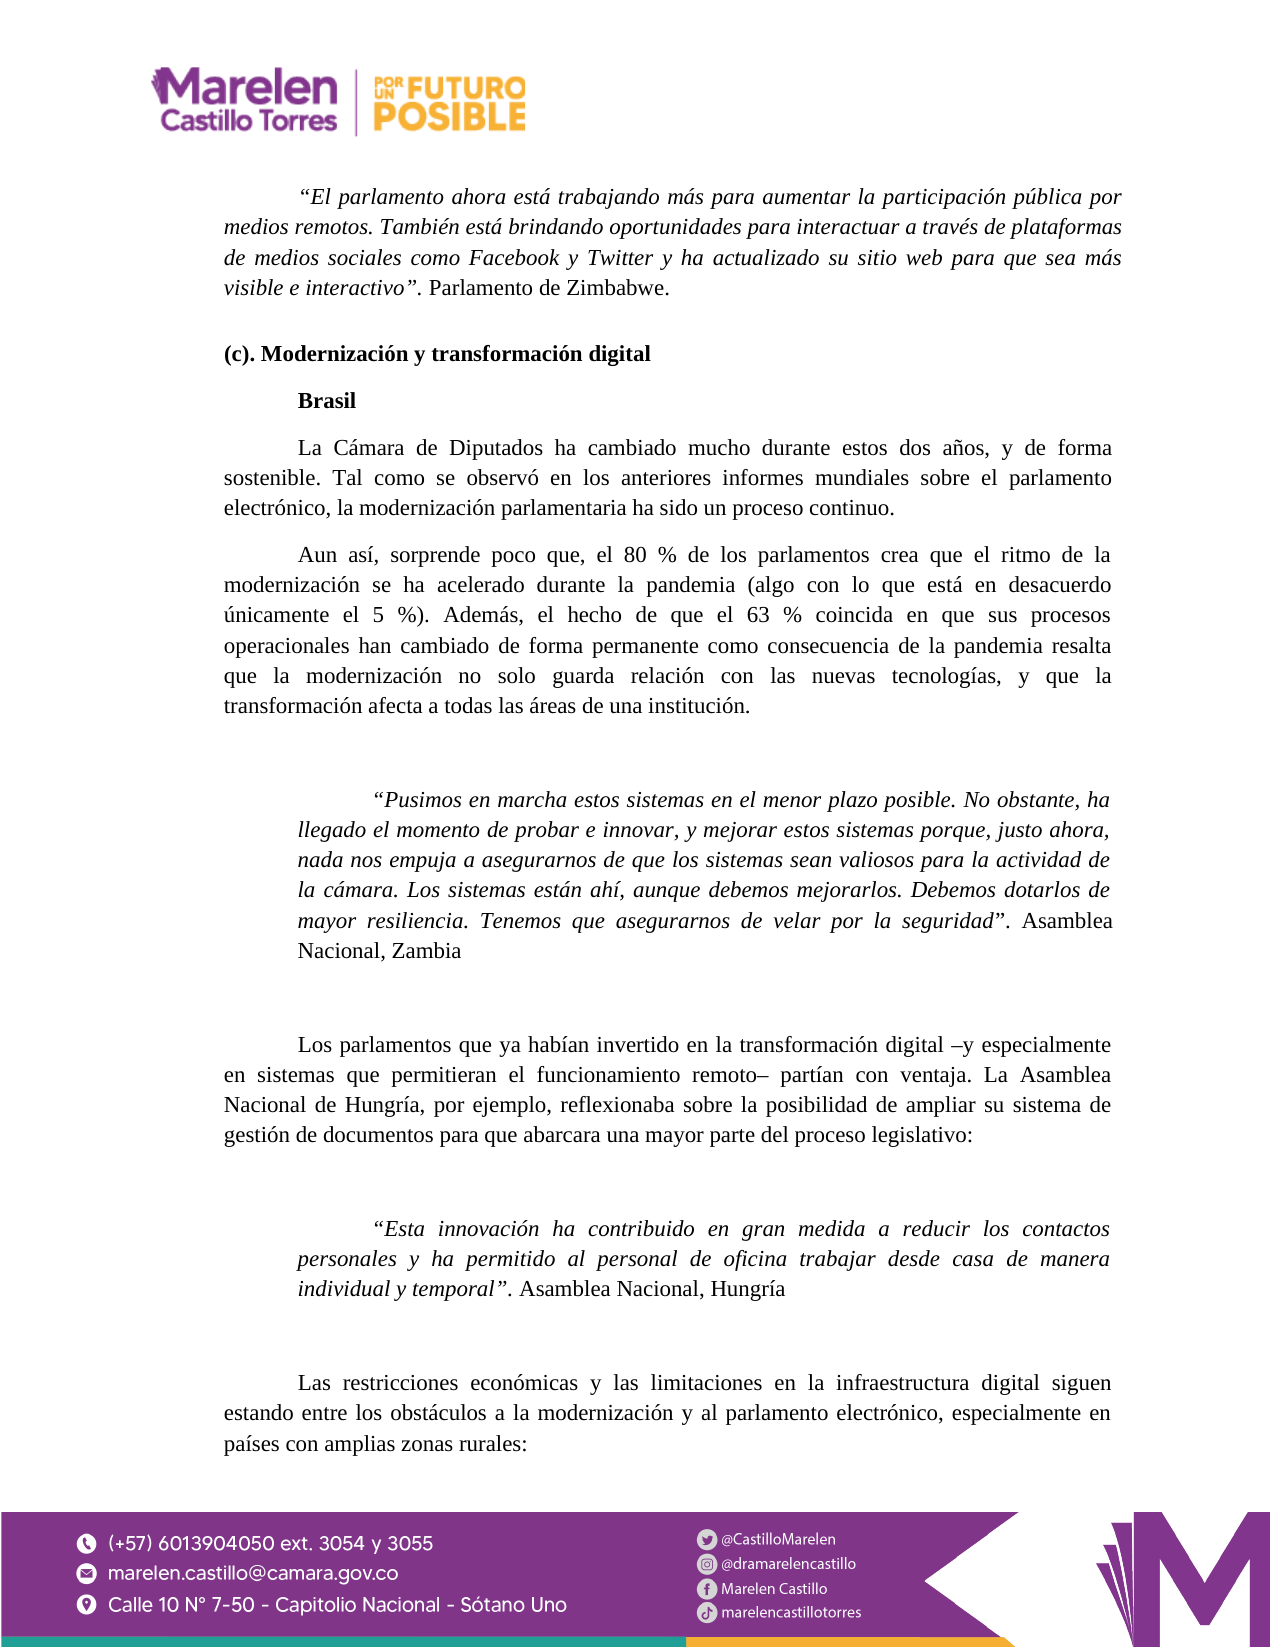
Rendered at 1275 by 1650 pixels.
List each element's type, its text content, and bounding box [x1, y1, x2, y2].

picture [0, 1512, 1268, 1647]
text La Cámara de Diputados ha cambiado mucho durante estos dos años, y de forma sostenible. Tal como se observó en los anteriores informes mundiales sobre el parlamento electrónico, la modernización parlamentaria ha sido un proceso continuo. [224, 434, 1113, 521]
text Los parlamentos que ya habían invertido en la transformación digital –y especialmente en sistemas que permitieran el funcionamiento remoto– partían con ventaja. La Asamblea Nacional de Hungría, por ejemplo, reflexionaba sobre la posibilidad de ampliar su sistema de gestión de documentos para que abarcara una mayor parte del proceso legislativo: [224, 1031, 1113, 1148]
text Brasil [224, 387, 1113, 413]
text (c). Modernización y transformación digital [150, 340, 1113, 366]
picture [150, 67, 525, 135]
text “Esta innovación ha contribuido en gran medida a reducir los contactos personales y ha permitido al personal de oficina trabajar desde casa de manera individual y temporal”. Asamblea Nacional, Hungría [297, 1215, 1113, 1302]
text “Pusimos en marcha estos sistemas en el menor plazo posible. No obstante, ha llegado el momento de probar e innovar, y mejorar estos sistemas porque, justo ahora, nada nos empuja a asegurarnos de que los sistemas sean valiosos para la actividad de la cámara. Los sistemas están ahí, aunque debemos mejorarlos. Debemos dotarlos de mayor resiliencia. Tenemos que asegurarnos de velar por la seguridad”. Asamblea Nacional, Zambia [297, 786, 1113, 963]
text “El parlamento ahora está trabajando más para aumentar la participación pública por medios remotos. También está brindando oportunidades para interactuar a través de plataformas de medios sociales como Facebook y Twitter y ha actualizado su sitio web para que sea más visible e interactivo”. Parlamento de Zimbabwe. [224, 183, 1125, 300]
text Aun así, sorprende poco que, el 80 % de los parlamentos crea que el ritmo de la modernización se ha acelerado durante la pandemia (algo con lo que está en desacuerdo únicamente el 5 %). Además, el hecho de que el 63 % coincida en que sus procesos operacionales han cambiado de forma permanente como consecuencia de la pandemia resalta que la modernización no solo guarda relación con las nuevas tecnologías, y que la transformación afecta a todas las áreas de una institución. [224, 541, 1113, 718]
text Las restricciones económicas y las limitaciones en la infraestructura digital siguen estando entre los obstáculos a la modernización y al parlamento electrónico, especialmente en países con amplias zonas rurales: [224, 1369, 1113, 1456]
